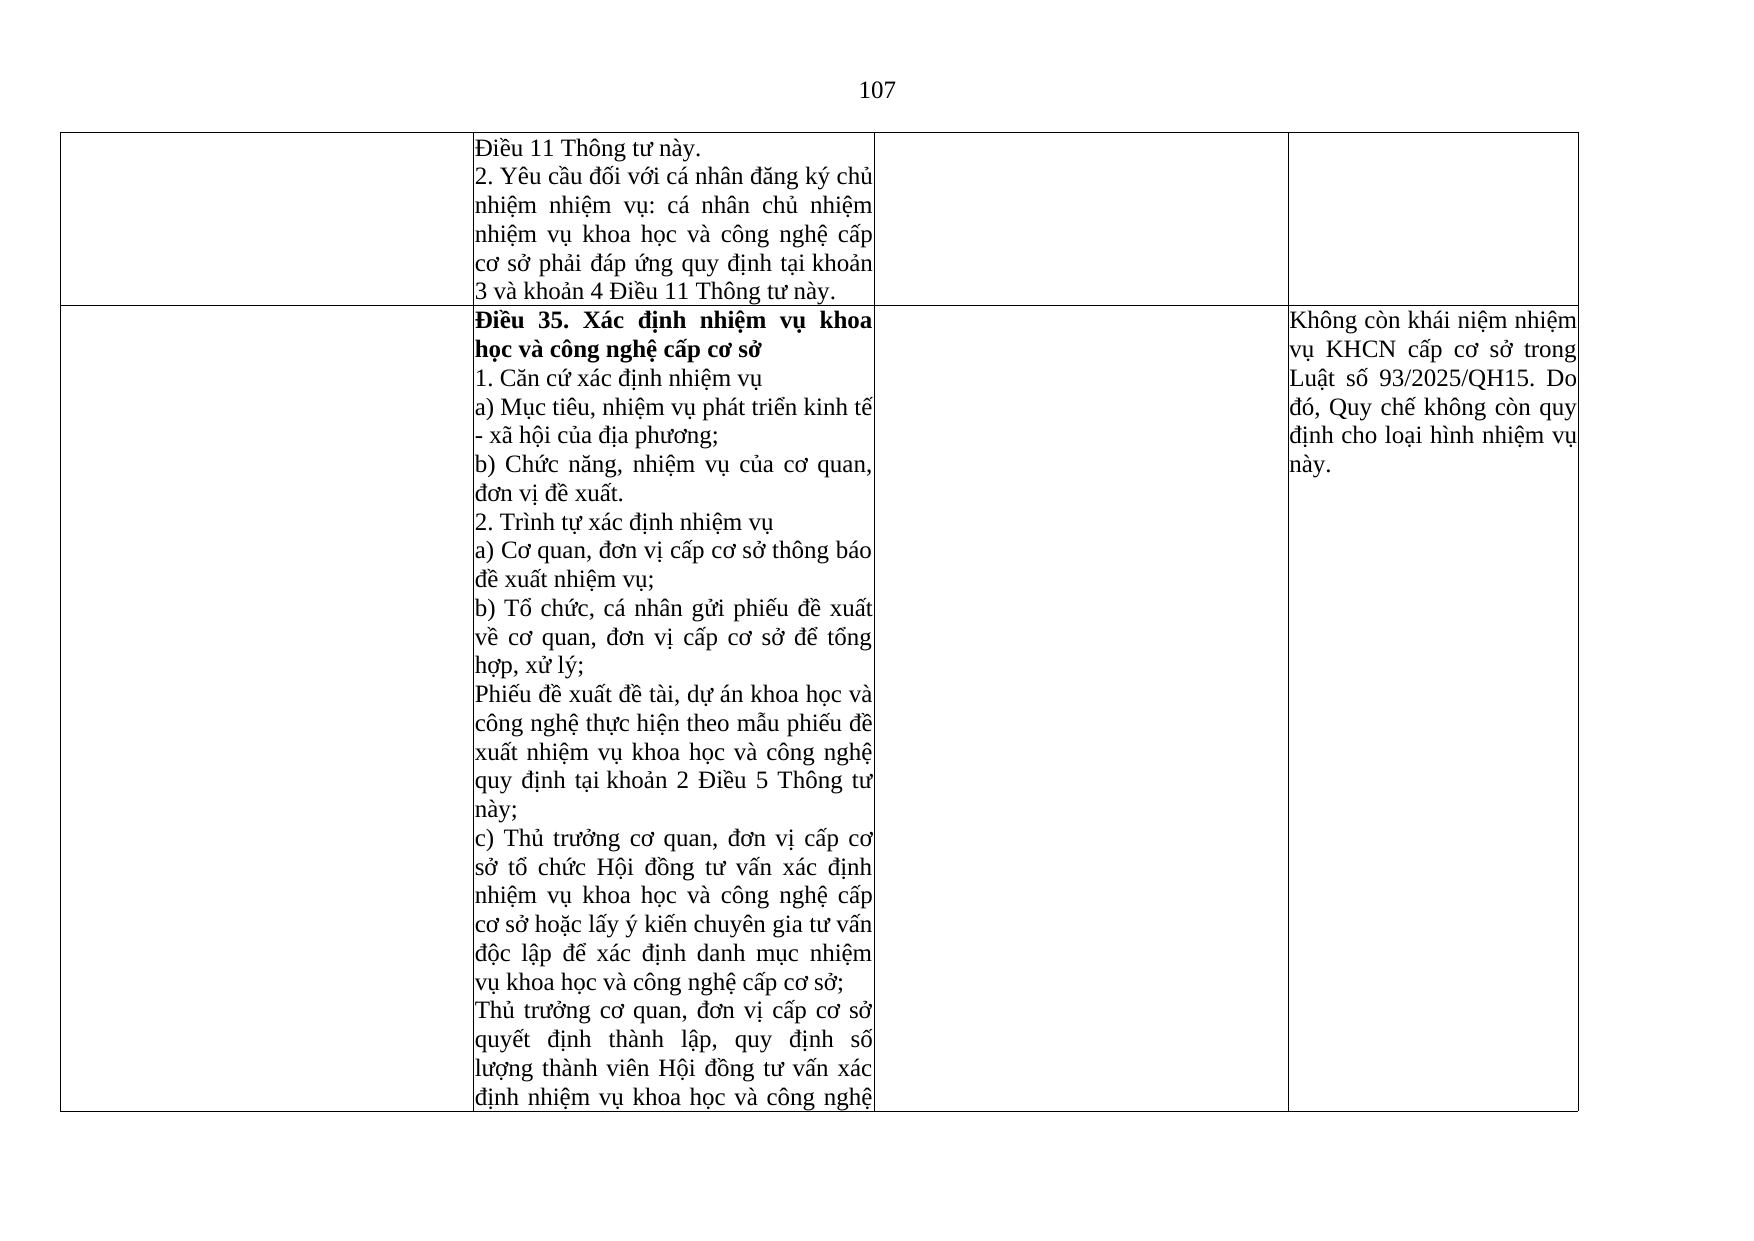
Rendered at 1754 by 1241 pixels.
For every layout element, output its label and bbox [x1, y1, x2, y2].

table_cell [1289, 133, 1578, 305]
table_cell [61, 133, 473, 305]
table_cell [875, 306, 1288, 1111]
table_cell [61, 306, 473, 1111]
table_cell [875, 133, 1288, 305]
table_cell [1289, 306, 1578, 1111]
